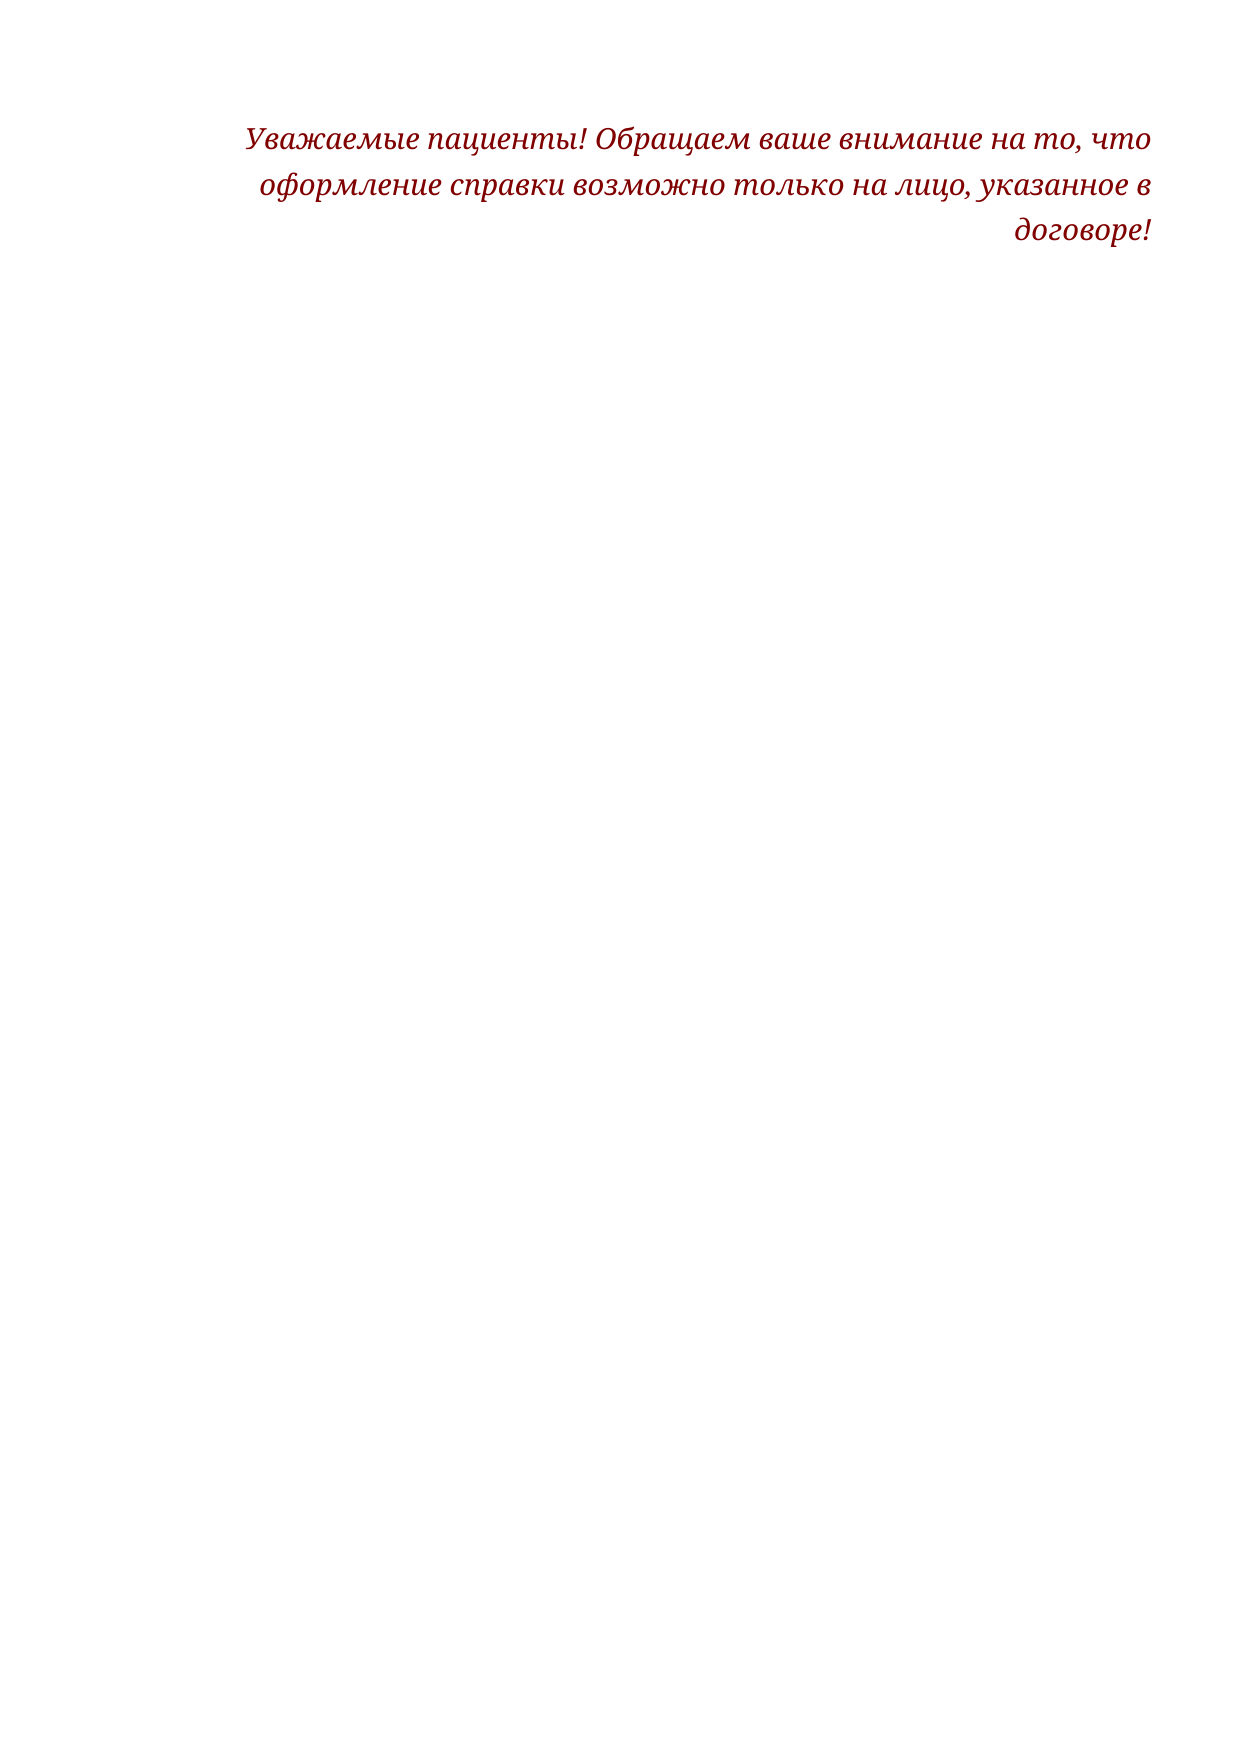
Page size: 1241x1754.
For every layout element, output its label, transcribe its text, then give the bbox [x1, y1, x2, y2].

text Уважаемые пациенты! Обращаем ваше внимание на то, что оформление справки возможно только на лицо, указанное в договоре! [177, 118, 1152, 249]
